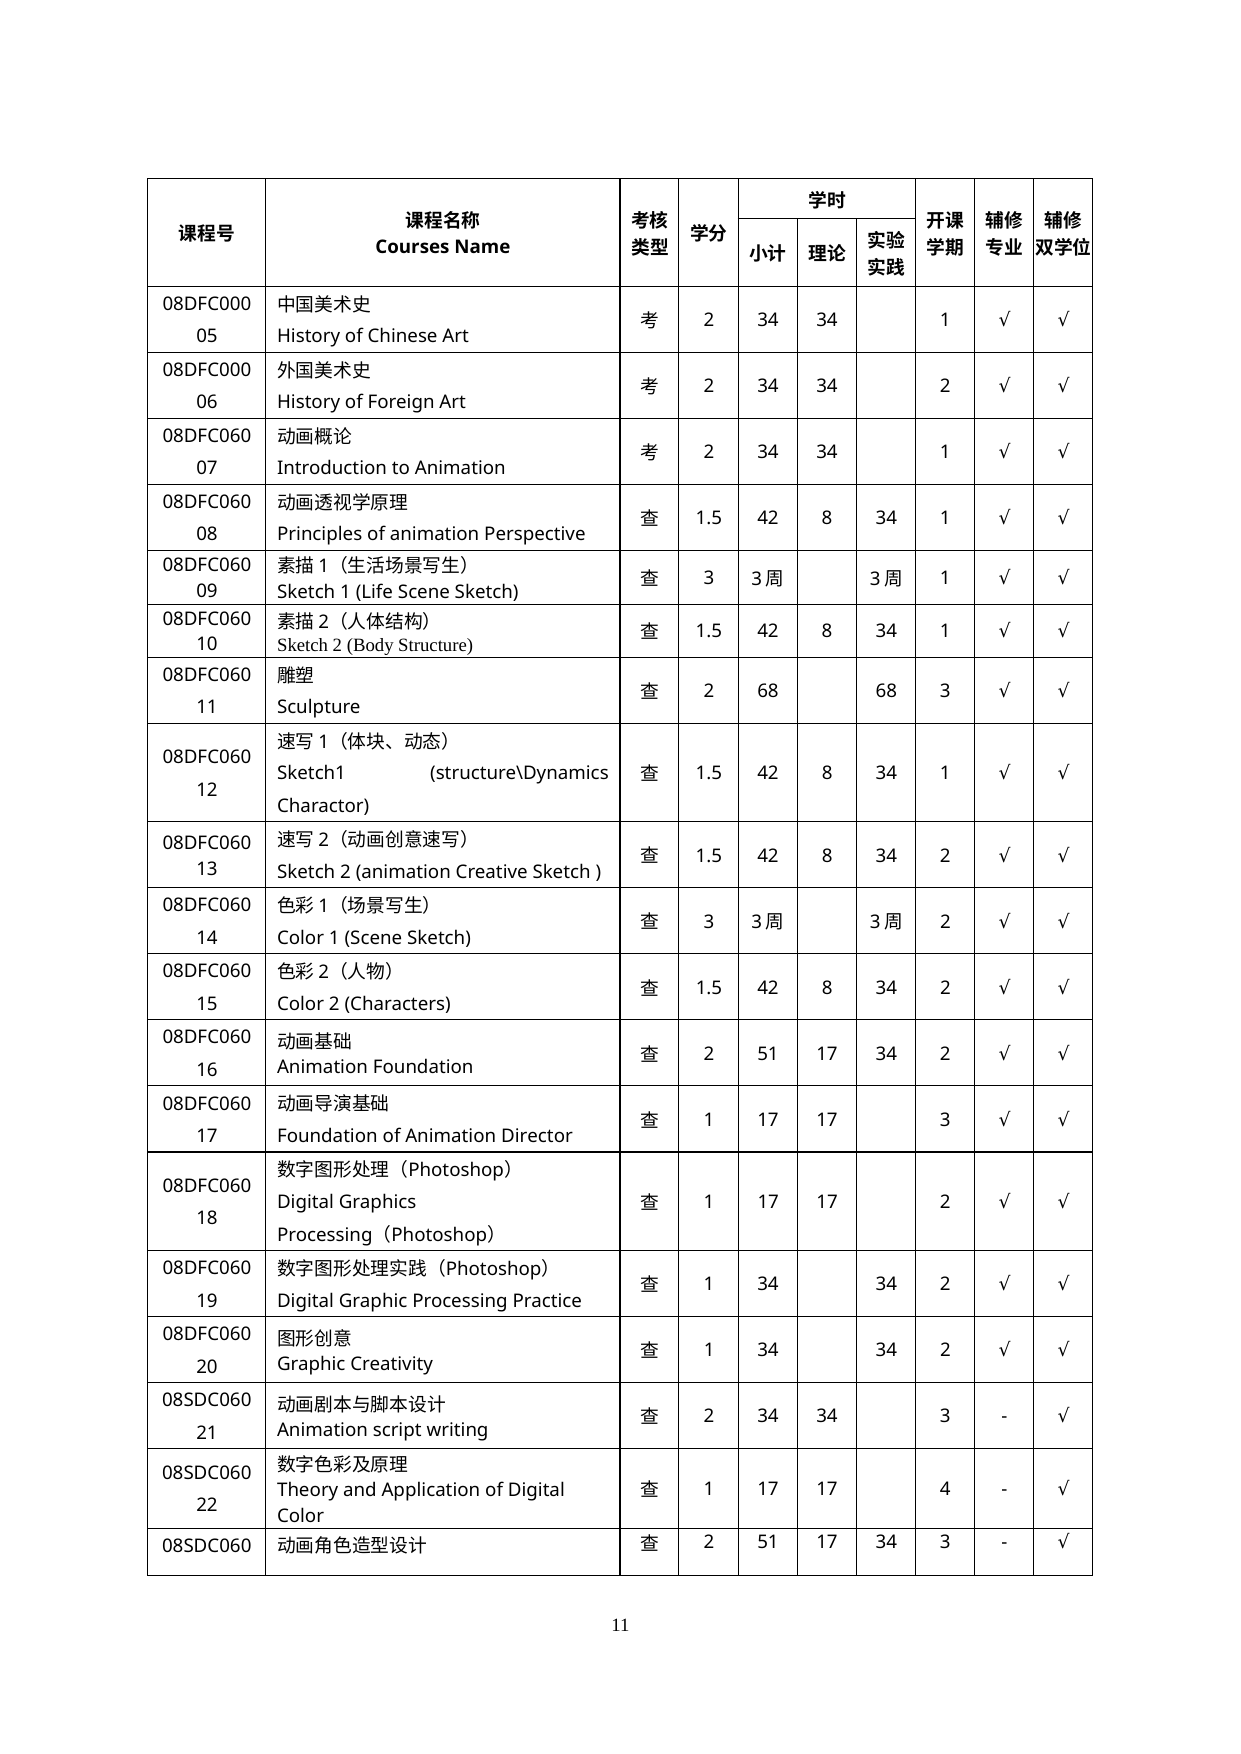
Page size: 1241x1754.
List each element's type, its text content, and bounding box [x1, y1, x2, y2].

table_cell 查 [621, 888, 678, 953]
table_cell 34 [739, 1383, 797, 1448]
table_cell 34 [857, 954, 915, 1019]
table_cell 8 [798, 724, 856, 821]
table_cell 34 [739, 419, 797, 484]
table_cell √ [975, 605, 1033, 657]
table_cell 34 [798, 1383, 856, 1448]
table_cell √ [975, 1020, 1033, 1085]
table_cell 数字图形处理（Photoshop） Digital Graphics Processing（Photoshop） [266, 1153, 619, 1250]
table_cell [857, 1086, 915, 1151]
table_cell 34 [798, 353, 856, 418]
table_cell 1.5 [679, 724, 738, 821]
table_cell 查 [621, 485, 678, 550]
table_cell [857, 1449, 915, 1527]
table_cell 34 [857, 485, 915, 550]
table_cell 色彩2（人物） Color 2 (Characters) [266, 954, 619, 1019]
table_cell 数字图形处理实践（Photoshop） Digital Graphic Processing Practice [266, 1251, 619, 1316]
table_cell 查 [621, 1251, 678, 1316]
table_cell 理论 [798, 219, 856, 286]
table_cell 08DFC06007 [148, 419, 265, 484]
table_cell 1.5 [679, 485, 738, 550]
table_cell 2 [916, 954, 974, 1019]
table_cell 8 [798, 822, 856, 887]
table_cell 小计 [739, 219, 797, 286]
table_cell 17 [739, 1153, 797, 1250]
table_cell 8 [798, 605, 856, 657]
table_cell 动画导演基础 Foundation of Animation Director [266, 1086, 619, 1151]
table_cell 08DFC06018 [148, 1153, 265, 1250]
table_cell 查 [621, 954, 678, 1019]
table_cell 3 [679, 551, 738, 603]
table_cell 1.5 [679, 822, 738, 887]
table_cell 查 [621, 551, 678, 603]
table_cell 动画透视学原理 Principles of animation Perspective [266, 485, 619, 550]
table_cell 08DFC06015 [148, 954, 265, 1019]
table_cell √ [975, 353, 1033, 418]
table_cell √ [1034, 658, 1092, 723]
table_cell 34 [857, 1317, 915, 1382]
table_cell 2 [916, 1153, 974, 1250]
table_cell 42 [739, 822, 797, 887]
table_cell √ [1034, 1153, 1092, 1250]
table_cell √ [975, 287, 1033, 352]
table_cell 4 [916, 1449, 974, 1527]
table_cell 1 [916, 724, 974, 821]
table_cell 3 [916, 658, 974, 723]
table_cell 查 [621, 1449, 678, 1527]
table_cell √ [1034, 419, 1092, 484]
table_header 开课 学期 [916, 179, 974, 286]
table_cell 08SDC06022 [148, 1449, 265, 1527]
table_header 课程号 [148, 179, 265, 286]
table_cell 08DFC06014 [148, 888, 265, 953]
table_cell 34 [798, 287, 856, 352]
table_cell 8 [798, 954, 856, 1019]
table_cell 42 [739, 724, 797, 821]
table_cell 08DFC06019 [148, 1251, 265, 1316]
table_cell [798, 658, 856, 723]
table_cell 外国美术史 History of Foreign Art [266, 353, 619, 418]
table_cell 17 [798, 1449, 856, 1527]
table_cell 动画角色造型设计 Character Design of Animation [266, 1529, 619, 1575]
table_cell √ [975, 724, 1033, 821]
table_cell √ [1034, 353, 1092, 418]
table_cell 34 [857, 822, 915, 887]
table_cell √ [1034, 724, 1092, 821]
table_cell 中国美术史 History of Chinese Art [266, 287, 619, 352]
table_cell 51 [739, 1020, 797, 1085]
table_cell √ [1034, 605, 1092, 657]
table_cell - [975, 1449, 1033, 1527]
table_cell 2 [916, 1317, 974, 1382]
table_cell 2 [679, 1383, 738, 1448]
table_cell 查 [621, 1020, 678, 1085]
table_header 学时 [739, 179, 915, 218]
table_cell 查 [621, 1529, 678, 1575]
table_cell 34 [798, 419, 856, 484]
table_cell 考 [621, 353, 678, 418]
table_cell √ [1034, 1086, 1092, 1151]
table_cell √ [975, 551, 1033, 603]
table_cell 3周 [739, 551, 797, 603]
table_cell √ [1034, 888, 1092, 953]
table_cell [798, 1251, 856, 1316]
table_cell 08DFC06011 [148, 658, 265, 723]
table_cell 查 [621, 822, 678, 887]
table_header 学分 [679, 179, 738, 286]
table_cell 34 [857, 1020, 915, 1085]
table_cell [798, 888, 856, 953]
table_cell 2 [916, 1251, 974, 1316]
table_cell 34 [739, 1251, 797, 1316]
table_cell 2 [916, 888, 974, 953]
table_cell 42 [739, 954, 797, 1019]
table_cell - [975, 1529, 1033, 1575]
table_cell 68 [739, 658, 797, 723]
table_cell √ [1034, 822, 1092, 887]
table_cell √ [975, 419, 1033, 484]
table_cell 1 [916, 419, 974, 484]
table_cell 34 [739, 1317, 797, 1382]
table_cell 8 [798, 485, 856, 550]
table_cell 3周 [857, 888, 915, 953]
table_cell 图形创意 Graphic Creativity [266, 1317, 619, 1382]
table_cell [857, 419, 915, 484]
table_cell 查 [621, 724, 678, 821]
table_cell √ [975, 822, 1033, 887]
table_cell 42 [739, 485, 797, 550]
table_cell 17 [798, 1529, 856, 1575]
table_cell 1 [916, 551, 974, 603]
table_cell 17 [739, 1449, 797, 1527]
table_cell 08DFC06020 [148, 1317, 265, 1382]
table_cell 1.5 [679, 954, 738, 1019]
table_cell 素描1（生活场景写生） Sketch 1 (Life Scene Sketch) [266, 551, 619, 603]
table_cell 34 [739, 287, 797, 352]
table_cell √ [975, 1251, 1033, 1316]
table_cell 1 [679, 1153, 738, 1250]
table_cell - [975, 1383, 1033, 1448]
table_cell 1 [916, 605, 974, 657]
table_cell 34 [739, 353, 797, 418]
table_cell √ [1034, 485, 1092, 550]
table_cell 3 [916, 1529, 974, 1575]
table_cell 3 [916, 1086, 974, 1151]
table_cell 08SDC06023 [148, 1529, 265, 1575]
table_cell √ [1034, 551, 1092, 603]
table_cell 查 [621, 1317, 678, 1382]
table_cell 42 [739, 605, 797, 657]
table_cell [857, 1383, 915, 1448]
table_cell 查 [621, 658, 678, 723]
table_cell 2 [679, 353, 738, 418]
table_cell 17 [798, 1020, 856, 1085]
table_cell 1 [679, 1317, 738, 1382]
table_cell 08DFC06013 [148, 822, 265, 887]
table_cell 查 [621, 1086, 678, 1151]
table_cell 动画概论 Introduction to Animation [266, 419, 619, 484]
table_cell 2 [679, 658, 738, 723]
table_cell 51 [739, 1529, 797, 1575]
table_cell 08DFC00005 [148, 287, 265, 352]
table_cell √ [975, 1317, 1033, 1382]
table_cell 34 [857, 1529, 915, 1575]
table_cell 17 [739, 1086, 797, 1151]
table_cell √ [1034, 1529, 1092, 1575]
table_cell 34 [857, 1251, 915, 1316]
table_header 考核 类型 [621, 179, 678, 286]
table_cell 考 [621, 287, 678, 352]
table_cell 1 [916, 485, 974, 550]
table_cell √ [1034, 287, 1092, 352]
table_cell 素描2（人体结构） Sketch 2 (Body Structure) [266, 605, 619, 657]
table_cell 1 [916, 287, 974, 352]
table_cell 08SDC06021 [148, 1383, 265, 1448]
table_cell √ [1034, 1020, 1092, 1085]
table_cell √ [1034, 1251, 1092, 1316]
table_cell 08DFC06008 [148, 485, 265, 550]
table_cell 查 [621, 1383, 678, 1448]
table_cell 动画剧本与脚本设计 Animation script writing [266, 1383, 619, 1448]
table_cell 1.5 [679, 605, 738, 657]
table_header 课程名称 Courses Name [266, 179, 619, 286]
table_cell √ [975, 888, 1033, 953]
table_cell 数字色彩及原理 Theory and Application of Digital Color [266, 1449, 619, 1527]
table_cell 色彩1（场景写生） Color 1 (Scene Sketch) [266, 888, 619, 953]
table_cell 查 [621, 605, 678, 657]
table_cell 3周 [857, 551, 915, 603]
table_cell √ [1034, 1383, 1092, 1448]
table_cell 08DFC06016 [148, 1020, 265, 1085]
table_cell [857, 353, 915, 418]
table_cell 2 [679, 287, 738, 352]
table_cell 2 [679, 1529, 738, 1575]
table_cell 雕塑 Sculpture [266, 658, 619, 723]
table_cell 查 [621, 1153, 678, 1250]
table_cell 2 [679, 1020, 738, 1085]
table_cell 速写2（动画创意速写） Sketch 2 (animation Creative Sketch ) [266, 822, 619, 887]
table_cell 动画基础 Animation Foundation [266, 1020, 619, 1085]
table_cell 34 [857, 605, 915, 657]
table_cell 08DFC06012 [148, 724, 265, 821]
table_cell 08DFC06009 [148, 551, 265, 603]
table_cell 3周 [739, 888, 797, 953]
table_cell √ [1034, 1317, 1092, 1382]
table_cell [857, 1153, 915, 1250]
table_cell √ [1034, 954, 1092, 1019]
table_cell 1 [679, 1251, 738, 1316]
table_cell 08DFC00006 [148, 353, 265, 418]
table_cell 速写1（体块、动态） Sketch1 (structure\Dynamics Charactor) [266, 724, 619, 821]
table_cell 17 [798, 1153, 856, 1250]
table_cell 2 [679, 419, 738, 484]
table_cell 3 [679, 888, 738, 953]
table_cell 68 [857, 658, 915, 723]
table_cell √ [975, 485, 1033, 550]
table_cell [857, 287, 915, 352]
table_cell 实验 实践 [857, 219, 915, 286]
table_header 辅修 专业 [975, 179, 1033, 286]
table_cell [798, 551, 856, 603]
table_cell 3 [916, 1383, 974, 1448]
table_cell [798, 1317, 856, 1382]
table_cell 考 [621, 419, 678, 484]
table_cell 34 [857, 724, 915, 821]
table_cell √ [975, 1086, 1033, 1151]
table_cell 1 [679, 1449, 738, 1527]
table_cell √ [975, 658, 1033, 723]
table_cell 08DFC06017 [148, 1086, 265, 1151]
table_cell 2 [916, 1020, 974, 1085]
table_cell √ [975, 1153, 1033, 1250]
table_header 辅修 双学位 [1034, 179, 1092, 286]
table_cell 17 [798, 1086, 856, 1151]
table_cell 1 [679, 1086, 738, 1151]
table_cell √ [1034, 1449, 1092, 1527]
table_cell 2 [916, 822, 974, 887]
table_cell 2 [916, 353, 974, 418]
table_cell 08DFC06010 [148, 605, 265, 657]
table_cell √ [975, 954, 1033, 1019]
